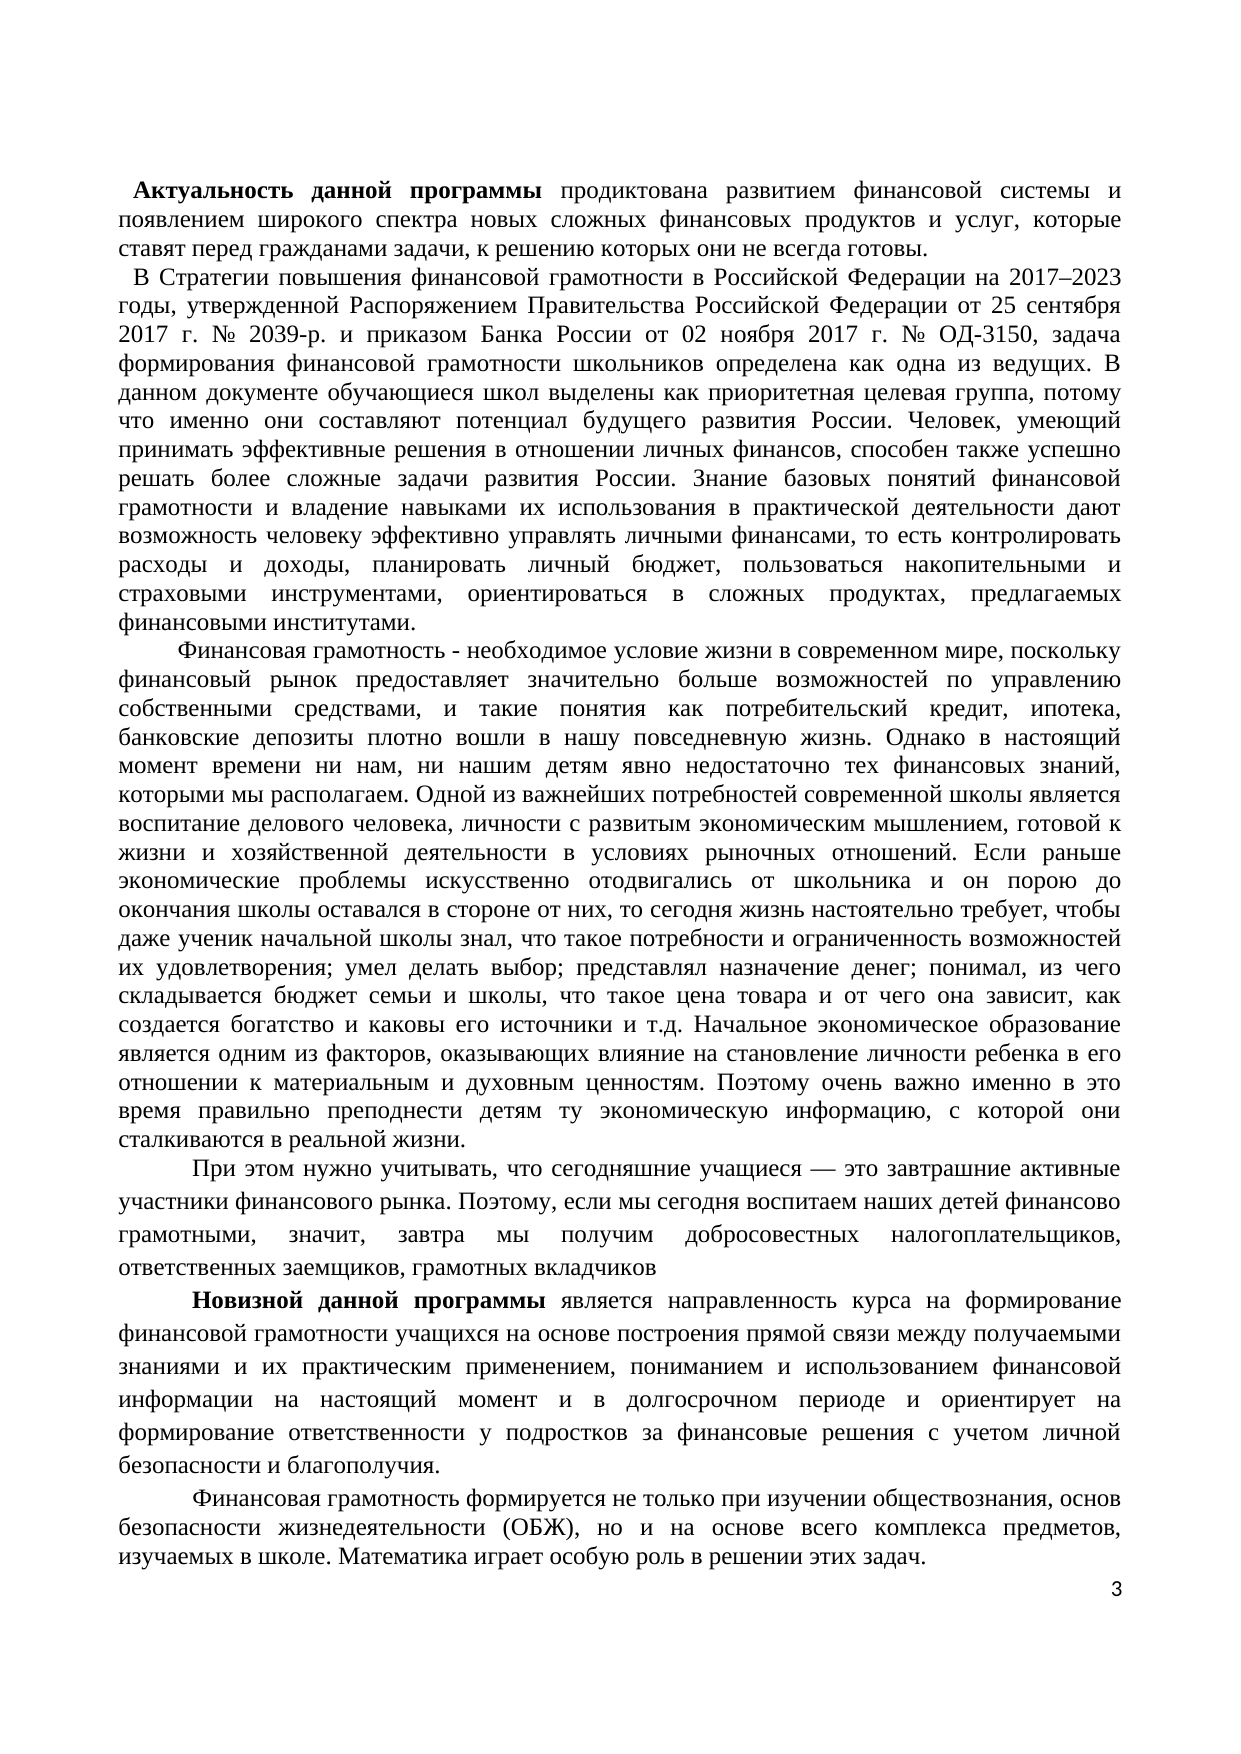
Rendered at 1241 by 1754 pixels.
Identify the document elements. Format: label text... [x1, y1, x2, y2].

text Новизной данной программы является направленность курса на формирование финансовой грамотности учащихся на основе построения прямой связи между получаемыми знаниями и их практическим применением, пониманием и использованием финансовой информации на настоящий момент и в долгосрочном периоде и ориентирует на формирование ответственности у подростков за финансовые решения с учетом личной безопасности и благополучия. [118, 1285, 1122, 1479]
text Актуальность данной программы продиктована развитием финансовой системы и появлением широкого спектра новых сложных финансовых продуктов и услуг, которые ставят перед гражданами задачи, к решению которых они не всегда готовы. [118, 176, 1122, 262]
text При этом нужно учитывать, что сегодняшние учащиеся — это завтрашние активные участники финансового рынка. Поэтому, если мы сегодня воспитаем наших детей финансово грамотными, значит, завтра мы получим добросовестных налогоплательщиков, ответственных заемщиков, грамотных вкладчиков [118, 1153, 1122, 1281]
text Финансовая грамотность - необходимое условие жизни в современном мире, поскольку финансовый рынок предоставляет значительно больше возможностей по управлению собственными средствами, и такие понятия как потребительский кредит, ипотека, банковские депозиты плотно вошли в нашу повседневную жизнь. Однако в настоящий момент времени ни нам, ни нашим детям явно недостаточно тех финансовых знаний, которыми мы располагаем. Одной из важнейших потребностей современной школы является воспитание делового человека, личности с развитым экономическим мышлением, готовой к жизни и хозяйственной деятельности в условиях рыночных отношений. Если раньше экономические проблемы искусственно отодвигались от школьника и он порою до окончания школы оставался в стороне от них, то сегодня жизнь настоятельно требует, чтобы даже ученик начальной школы знал, что такое потребности и ограниченность возможностей их удовлетворения; умел делать выбор; представлял назначение денег; понимал, из чего складывается бюджет семьи и школы, что такое цена товара и от чего она зависит, как создается богатство и каковы его источники и т.д. Начальное экономическое образование является одним из факторов, оказывающих влияние на становление личности ребенка в его отношении к материальным и духовным ценностям. Поэтому очень важно именно в это время правильно преподнести детям ту экономическую информацию, с которой они сталкиваются в реальной жизни. [118, 636, 1122, 1153]
text Финансовая грамотность формируется не только при изучении обществознания, основ безопасности жизнедеятельности (ОБЖ), но и на основе всего комплекса предметов, изучаемых в школе. Математика играет особую роль в решении этих задач. [118, 1483, 1122, 1569]
text В Стратегии повышения финансовой грамотности в Российской Федерации на 2017–2023 годы, утвержденной Распоряжением Правительства Российской Федерации от 25 сентября 2017 г. № 2039-р. и приказом Банка России от 02 ноября 2017 г. № ОД-3150, задача формирования финансовой грамотности школьников определена как одна из ведущих. В данном документе обучающиеся школ выделены как приоритетная целевая группа, потому что именно они составляют потенциал будущего развития России. Человек, умеющий принимать эффективные решения в отношении личных финансов, способен также успешно решать более сложные задачи развития России. Знание базовых понятий финансовой грамотности и владение навыками их использования в практической деятельности дают возможность человеку эффективно управлять личными финансами, то есть контролировать расходы и доходы, планировать личный бюджет, пользоваться накопительными и страховыми инструментами, ориентироваться в сложных продуктах, предлагаемых финансовыми институтами. [118, 262, 1122, 636]
